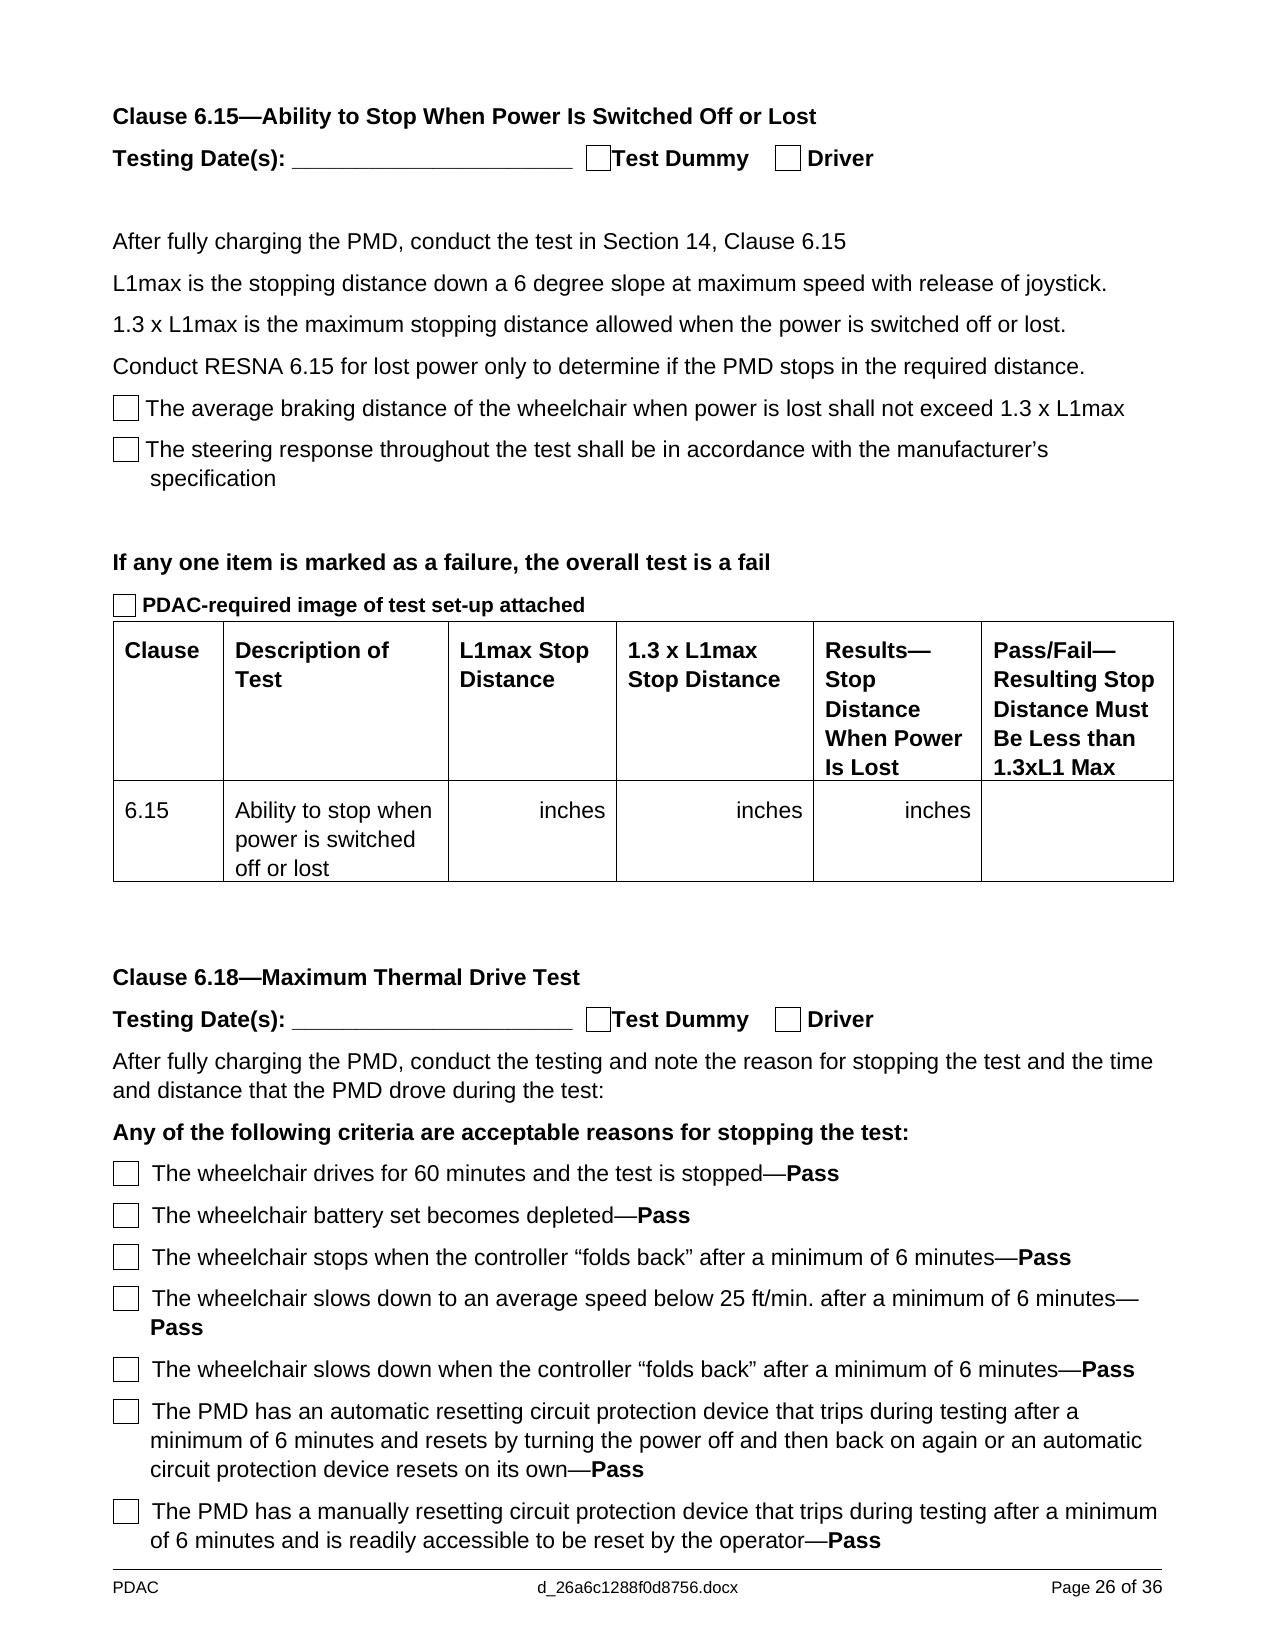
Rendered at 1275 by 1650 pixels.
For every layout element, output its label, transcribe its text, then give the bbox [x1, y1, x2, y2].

text The wheelchair battery set becomes depleted—Pass [112, 1199, 1162, 1228]
text Testing Date(s): ______________________ Test Dummy Driver [112, 1003, 1162, 1032]
table_header Results—Stop Distance When Power Is Lost [814, 622, 981, 780]
text Testing Date(s): ______________________ Test Dummy Driver [112, 142, 1162, 171]
table_header 1.3 x L1max Stop Distance [617, 622, 813, 780]
text The wheelchair stops when the controller “folds back” after a minimum of 6 minutes—Pass [112, 1241, 1162, 1270]
table_header Pass/Fail—Resulting Stop Distance Must Be Less than 1.3xL1 Max [982, 622, 1173, 780]
text The PMD has an automatic resetting circuit protection device that trips during testing after a minimum of 6 minutes and resets by turning the power off and then back on again or an automatic circuit protection device resets on its own—Pass [112, 1395, 1162, 1482]
text 1.3 x L1max is the maximum stopping distance allowed when the power is switched off or lost. [112, 308, 1162, 337]
text Any of the following criteria are acceptable reasons for stopping the test: [112, 1116, 1162, 1145]
text If any one item is marked as a failure, the overall test is a fail [112, 546, 1162, 575]
text PDAC-required image of test set-up attached [112, 587, 1162, 617]
text The steering response throughout the test shall be in accordance with the manufacturer’s specification [112, 433, 1162, 492]
table_cell Ability to stop when power is switched off or lost [224, 781, 448, 881]
table_header Description of Test [224, 622, 448, 780]
text The wheelchair slows down to an average speed below 25 ft/min. after a minimum of 6 minutes—Pass [112, 1282, 1162, 1341]
text L1max is the stopping distance down a 6 degree slope at maximum speed with release of joystick. [112, 267, 1162, 296]
text After fully charging the PMD, conduct the test in Section 14, Clause 6.15 [112, 225, 1162, 254]
text The wheelchair drives for 60 minutes and the test is stopped—Pass [112, 1157, 1162, 1186]
text Clause 6.15—Ability to Stop When Power Is Switched Off or Lost [112, 100, 1162, 129]
table_cell inches [814, 781, 981, 881]
text Clause 6.18—Maximum Thermal Drive Test [112, 961, 1162, 991]
table_header Clause [114, 622, 223, 780]
text The wheelchair slows down when the controller “folds back” after a minimum of 6 minutes—Pass [112, 1353, 1162, 1382]
text After fully charging the PMD, conduct the testing and note the reason for stopping the test and the time and distance that the PMD drove during the test: [112, 1045, 1162, 1103]
text The average braking distance of the wheelchair when power is lost shall not exceed 1.3 x L1max [112, 392, 1162, 421]
text Conduct RESNA 6.15 for lost power only to determine if the PMD stops in the required distance. [112, 350, 1162, 379]
text The PMD has a manually resetting circuit protection device that trips during testing after a minimum of 6 minutes and is readily accessible to be reset by the operator—Pass [112, 1495, 1162, 1553]
table_header L1max Stop Distance [449, 622, 616, 780]
table_cell [982, 781, 1173, 881]
table_cell inches [449, 781, 616, 881]
table_cell inches [617, 781, 813, 881]
table_cell 6.15 [114, 781, 223, 881]
